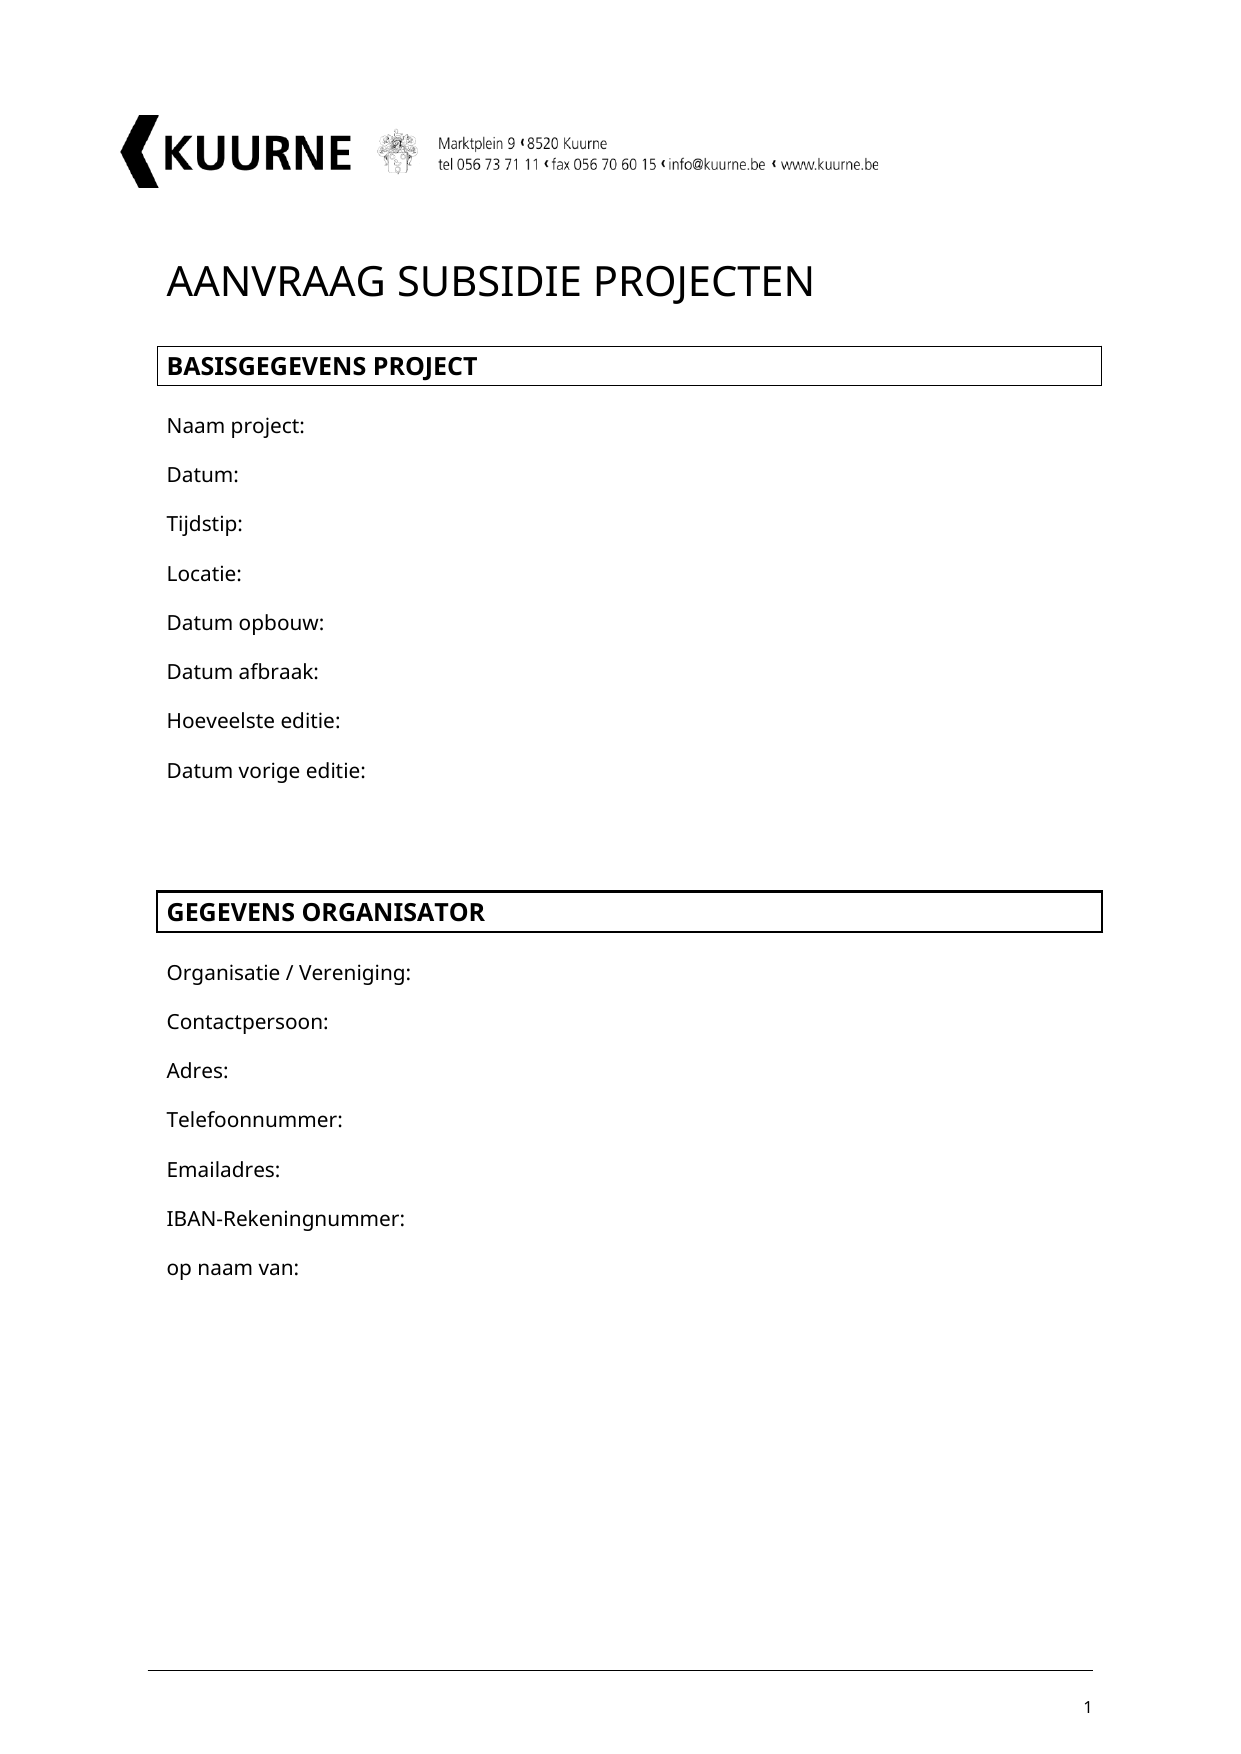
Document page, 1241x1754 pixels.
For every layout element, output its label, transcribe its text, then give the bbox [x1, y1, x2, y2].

text AANVRAAG SUBSIDIE PROJECTEN [166, 251, 1093, 308]
text Organisatie / Vereniging: [166, 958, 1093, 986]
text Locatie: [166, 559, 1093, 587]
text Emailadres: [166, 1155, 1093, 1183]
text Telefoonnummer: [166, 1106, 1093, 1134]
text Datum opbouw: [166, 608, 1093, 636]
text Tijdstip: [166, 509, 1093, 538]
text BASISGEGEVENS PROJECT [158, 347, 1101, 385]
text GEGEVENS ORGANISATOR [158, 893, 1101, 931]
text Datum vorige editie: [166, 756, 1093, 784]
picture [120, 115, 879, 188]
text Hoeveelste editie: [166, 707, 1093, 735]
text Adres: [166, 1056, 1093, 1085]
text op naam van: [148, 1253, 1093, 1282]
text Contactpersoon: [166, 1007, 1093, 1036]
text Datum afbraak: [166, 657, 1093, 686]
text Datum: [166, 460, 1093, 489]
text Naam project: [166, 411, 1093, 439]
text IBAN-Rekeningnummer: [166, 1204, 1093, 1233]
